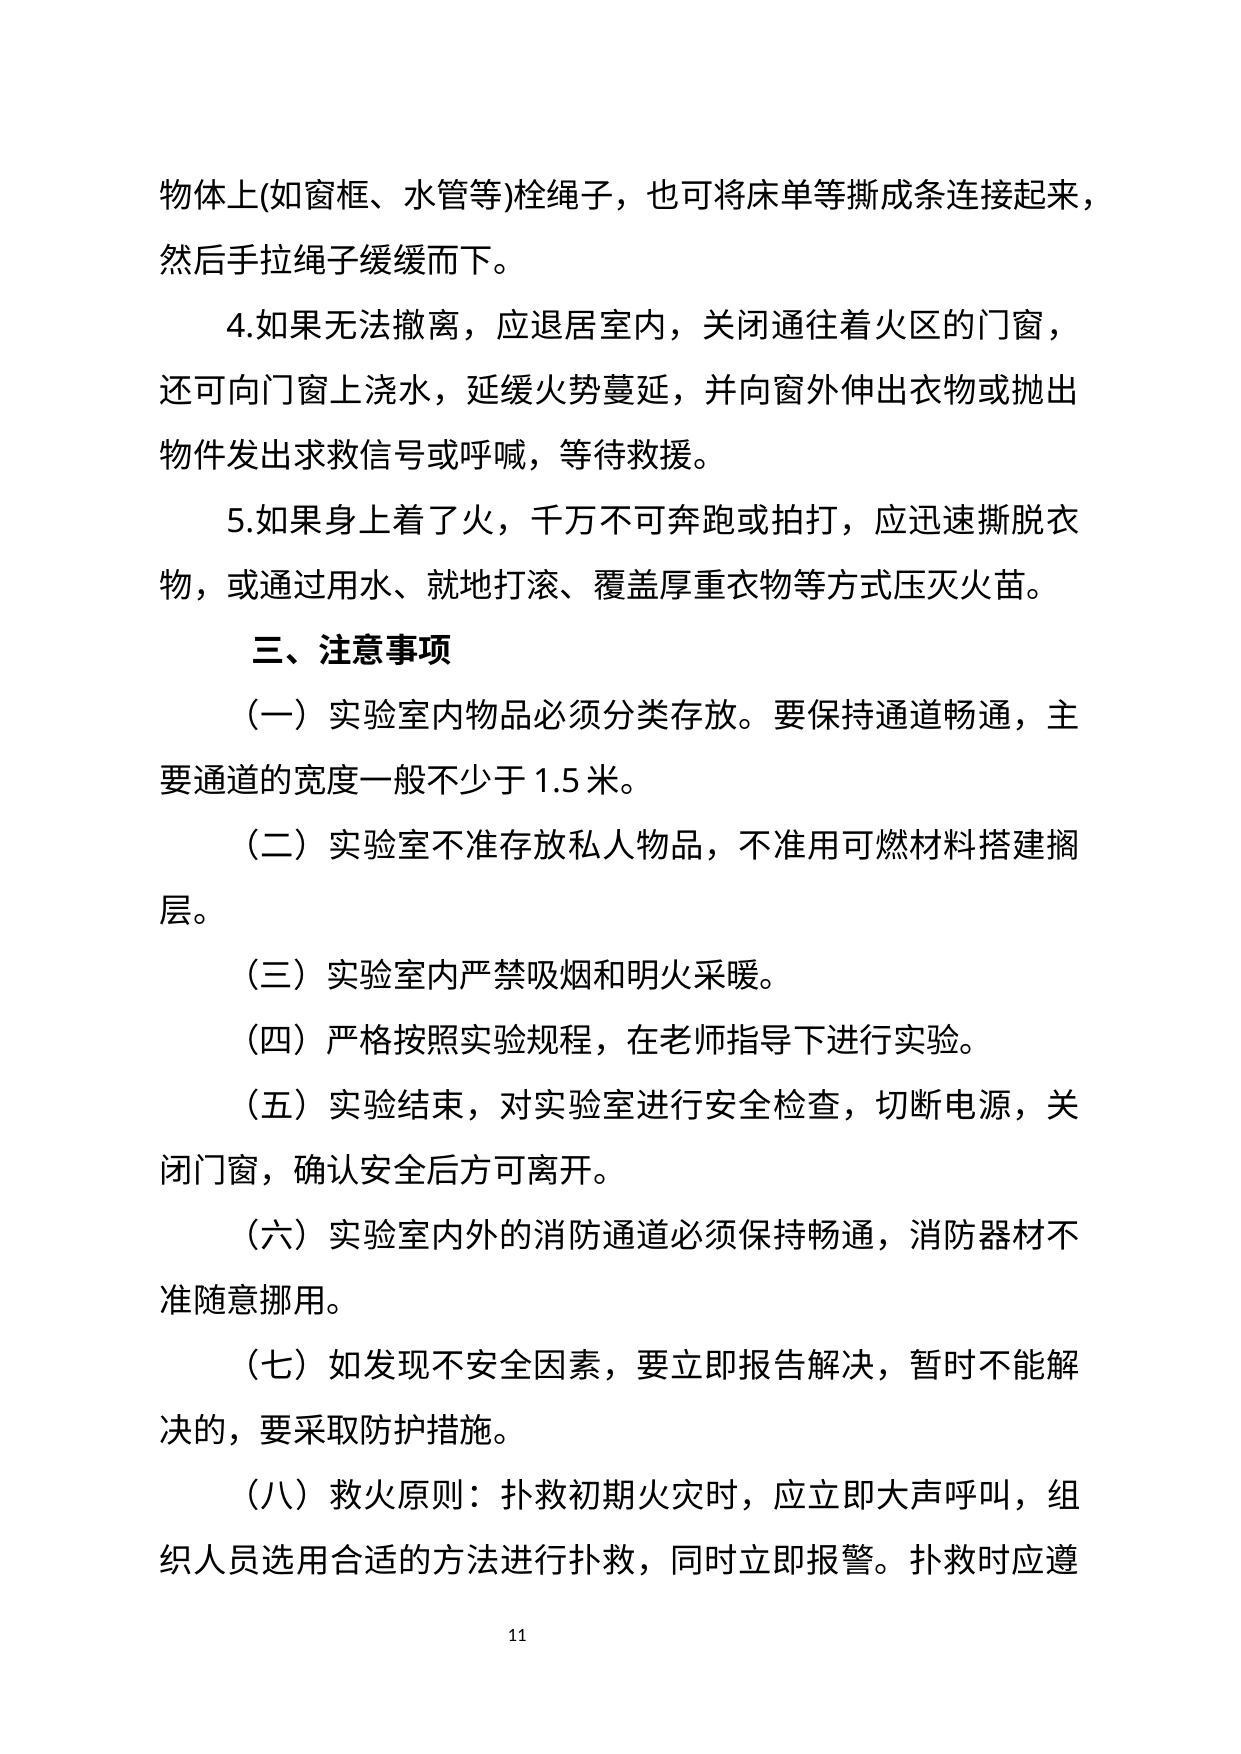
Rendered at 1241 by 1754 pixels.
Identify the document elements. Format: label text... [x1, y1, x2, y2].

text 4.如果无法撤离，应退居室内，关闭通往着火区的门窗，还可向门窗上浇水，延缓火势蔓延，并向窗外伸出衣物或抛出物件发出求救信号或呼喊，等待救援。 [159, 290, 1081, 485]
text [159, 1460, 1081, 1590]
subtitle 三、注意事项 [159, 615, 1081, 680]
text （四）严格按照实验规程，在老师指导下进行实验。 [159, 1005, 1081, 1070]
text （一）实验室内物品必须分类存放。要保持通道畅通，主要通道的宽度一般不少于1.5米。 [159, 680, 1081, 810]
text （三）实验室内严禁吸烟和明火采暖。 [159, 940, 1081, 1005]
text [159, 160, 1081, 290]
text （七）如发现不安全因素，要立即报告解决，暂时不能解决的，要采取防护措施。 [159, 1330, 1081, 1460]
text （五）实验结束，对实验室进行安全检查，切断电源，关闭门窗，确认安全后方可离开。 [159, 1070, 1081, 1200]
text 5.如果身上着了火，千万不可奔跑或拍打，应迅速撕脱衣物，或通过用水、就地打滚、覆盖厚重衣物等方式压灭火苗。 [159, 485, 1081, 615]
text （六）实验室内外的消防通道必须保持畅通，消防器材不准随意挪用。 [159, 1200, 1081, 1330]
text （二）实验室不准存放私人物品，不准用可燃材料搭建搁层。 [159, 810, 1081, 940]
